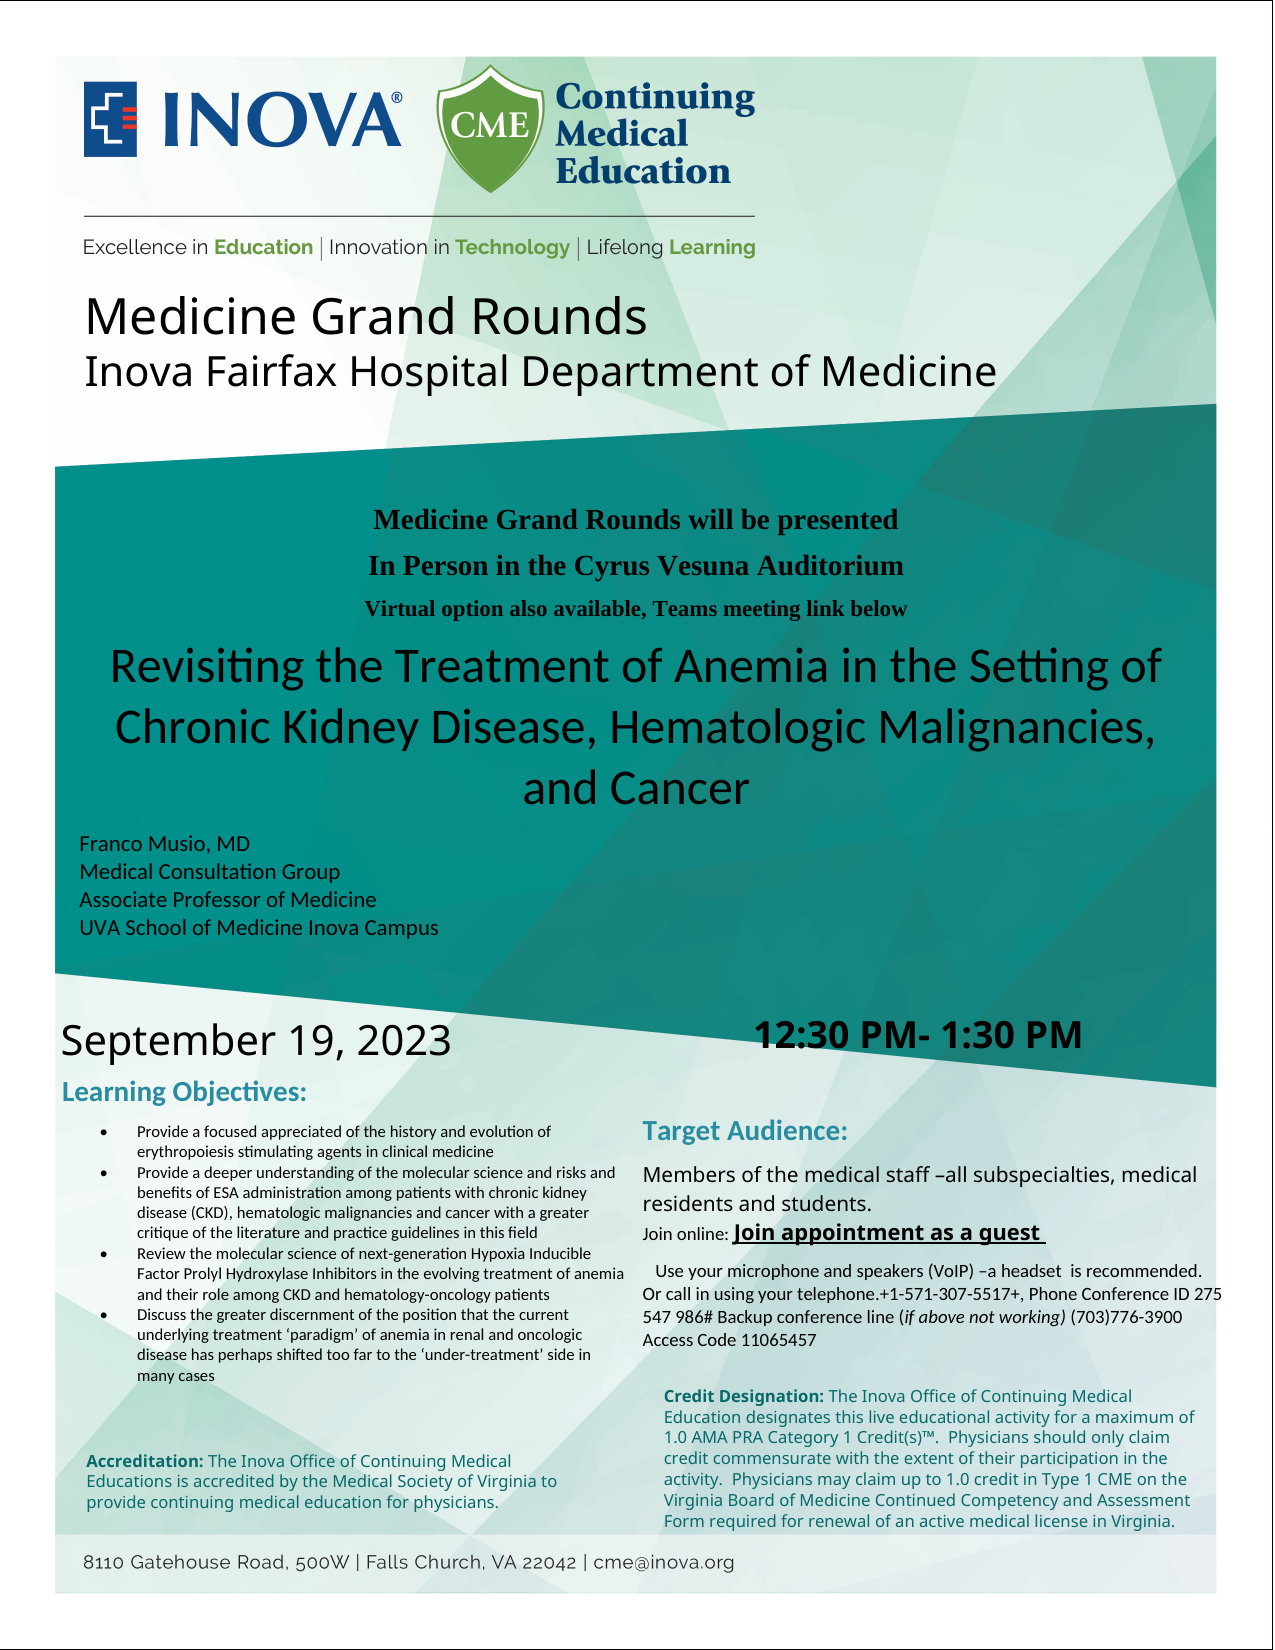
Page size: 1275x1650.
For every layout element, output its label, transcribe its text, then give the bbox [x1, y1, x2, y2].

text Medicine Grand Rounds [84, 292, 1200, 344]
text Inova Fairfax Hospital Department of Medicine [84, 344, 1200, 397]
picture [0, 1, 1272, 1649]
